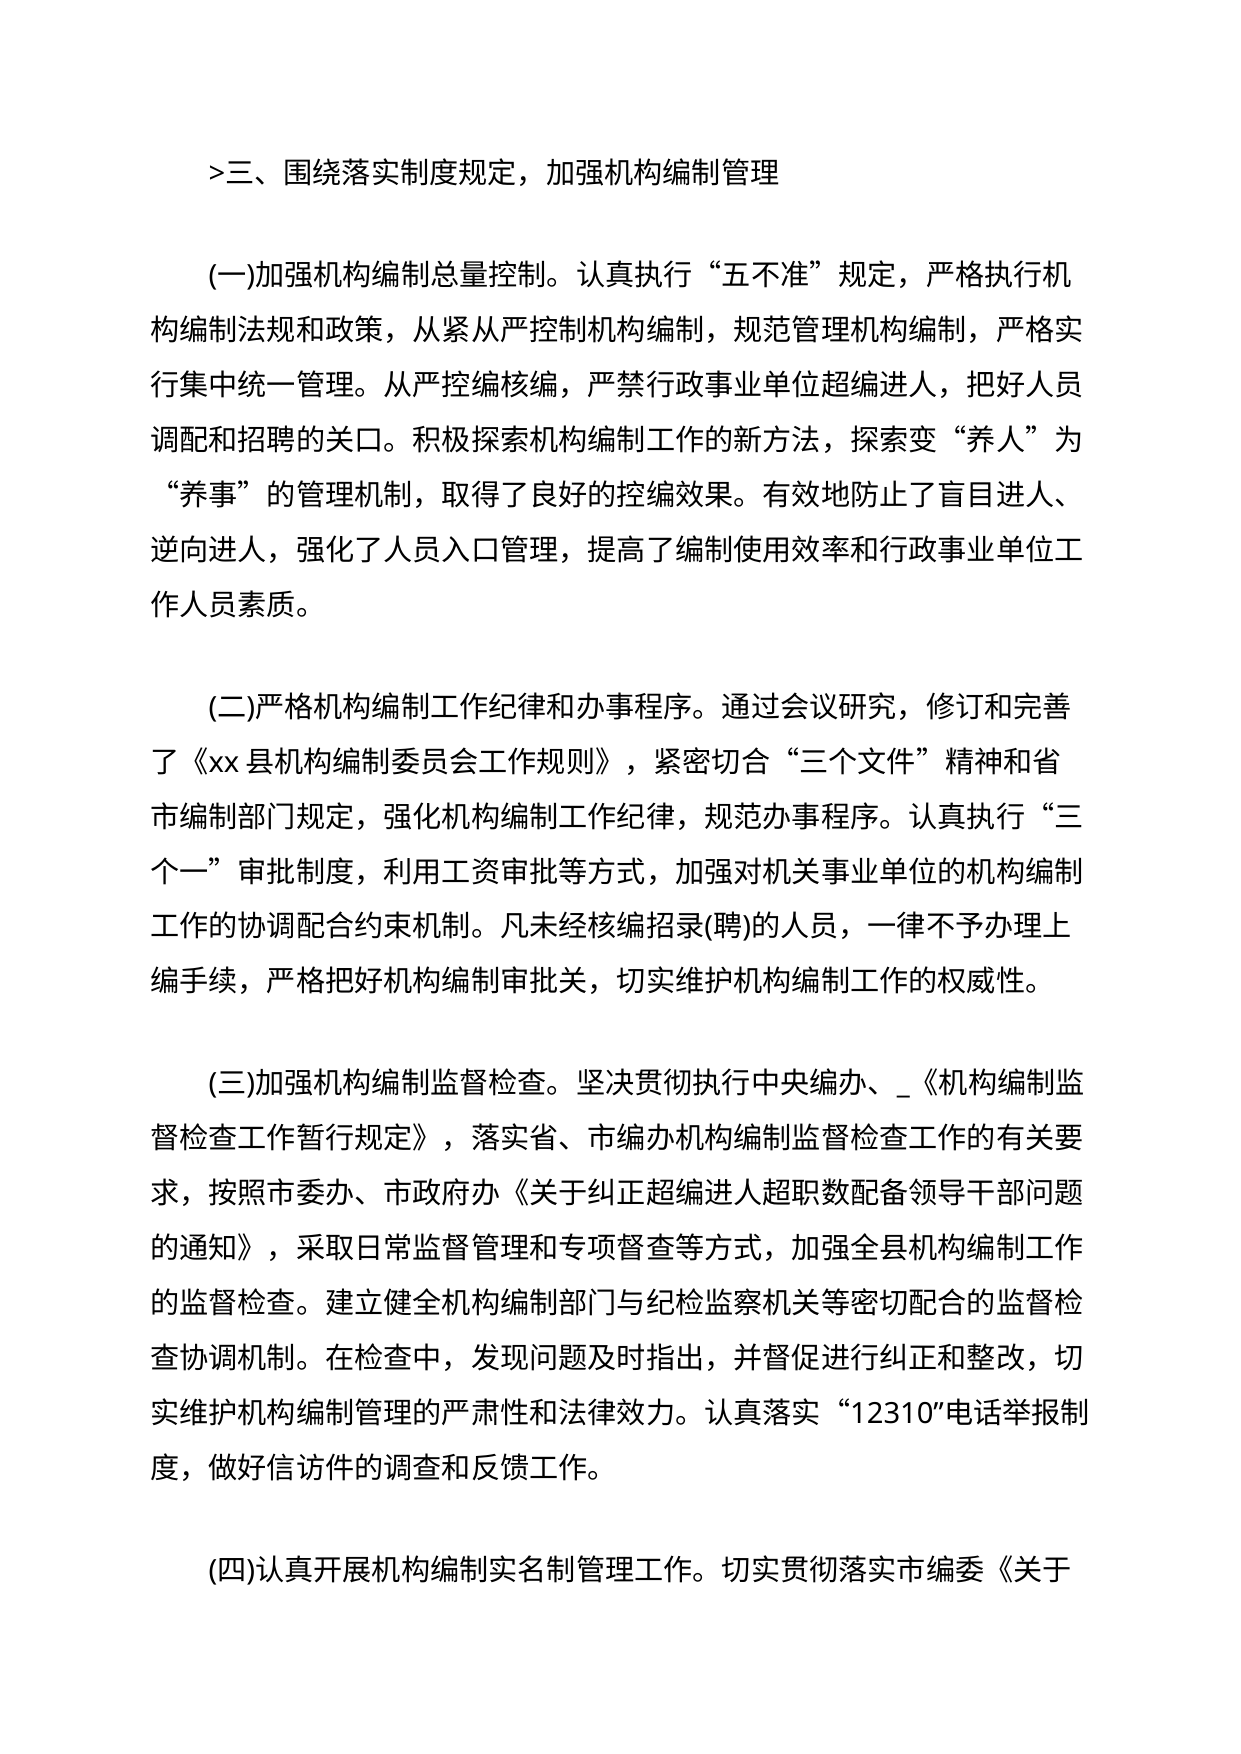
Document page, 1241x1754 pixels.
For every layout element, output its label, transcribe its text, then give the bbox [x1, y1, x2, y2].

text >三、围绕落实制度规定，加强机构编制管理 [150, 150, 1090, 192]
text (三)加强机构编制监督检查。坚决贯彻执行中央编办、_《机构编制监督检查工作暂行规定》，落实省、市编办机构编制监督检查工作的有关要求，按照市委办、市政府办《关于纠正超编进人超职数配备领导干部问题的通知》，采取日常监督管理和专项督查等方式，加强全县机构编制工作的监督检查。建立健全机构编制部门与纪检监察机关等密切配合的监督检查协调机制。在检查中，发现问题及时指出，并督促进行纠正和整改，切实维护机构编制管理的严肃性和法律效力。认真落实“12310”电话举报制度，做好信访件的调查和反馈工作。 [150, 1060, 1090, 1487]
text (二)严格机构编制工作纪律和办事程序。通过会议研究，修订和完善了《xx县机构编制委员会工作规则》，紧密切合“三个文件”精神和省市编制部门规定，强化机构编制工作纪律，规范办事程序。认真执行“三个一”审批制度，利用工资审批等方式，加强对机关事业单位的机构编制工作的协调配合约束机制。凡未经核编招录(聘)的人员，一律不予办理上编手续，严格把好机构编制审批关，切实维护机构编制工作的权威性。 [150, 683, 1090, 1000]
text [150, 1546, 1090, 1588]
text (一)加强机构编制总量控制。认真执行“五不准”规定，严格执行机构编制法规和政策，从紧从严控制机构编制，规范管理机构编制，严格实行集中统一管理。从严控编核编，严禁行政事业单位超编进人，把好人员调配和招聘的关口。积极探索机构编制工作的新方法，探索变“养人”为“养事”的管理机制，取得了良好的控编效果。有效地防止了盲目进人、逆向进人，强化了人员入口管理，提高了编制使用效率和行政事业单位工作人员素质。 [150, 252, 1090, 624]
